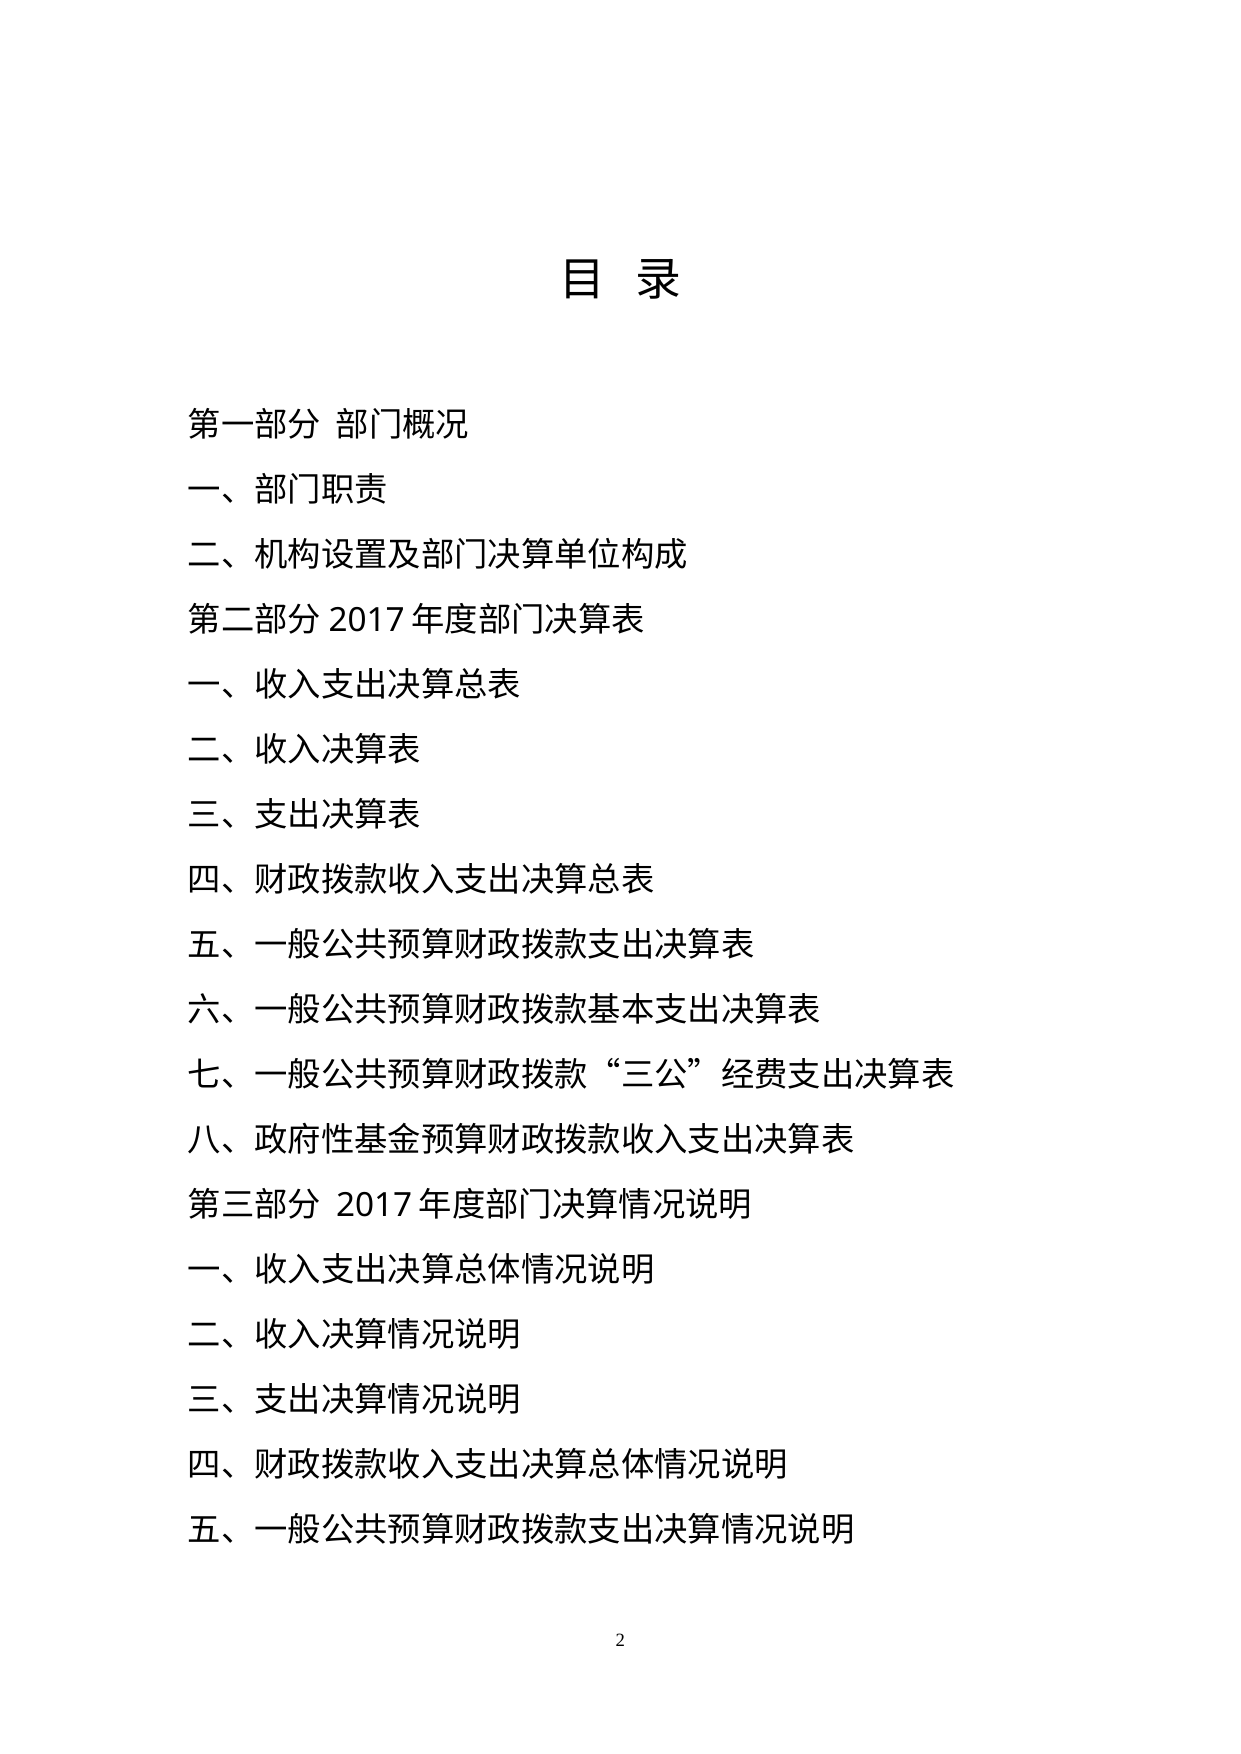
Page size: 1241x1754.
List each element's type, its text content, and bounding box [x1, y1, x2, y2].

text 第一部分 部门概况 [187, 389, 1053, 454]
text 一、收入支出决算总体情况说明 [187, 1234, 1053, 1299]
text 五、一般公共预算财政拨款支出决算情况说明 [187, 1494, 1053, 1559]
text 七、一般公共预算财政拨款“三公”经费支出决算表 [187, 1039, 1053, 1104]
text 四、财政拨款收入支出决算总体情况说明 [187, 1429, 1053, 1494]
text 第二部分 2017年度部门决算表 [187, 584, 1053, 649]
text 一、部门职责 [187, 454, 1053, 519]
text 四、财政拨款收入支出决算总表 [187, 844, 1053, 909]
text 二、机构设置及部门决算单位构成 [187, 519, 1053, 584]
text 第三部分 2017年度部门决算情况说明 [187, 1169, 1053, 1234]
text 三、支出决算表 [187, 779, 1053, 844]
text 三、支出决算情况说明 [187, 1364, 1053, 1429]
text 八、政府性基金预算财政拨款收入支出决算表 [187, 1104, 1053, 1169]
text 一、收入支出决算总表 [187, 649, 1053, 714]
text 六、一般公共预算财政拨款基本支出决算表 [187, 974, 1053, 1039]
text 二、收入决算情况说明 [187, 1299, 1053, 1364]
text 五、一般公共预算财政拨款支出决算表 [187, 909, 1053, 974]
text 目 录 [187, 227, 1053, 324]
text 二、收入决算表 [187, 714, 1053, 779]
